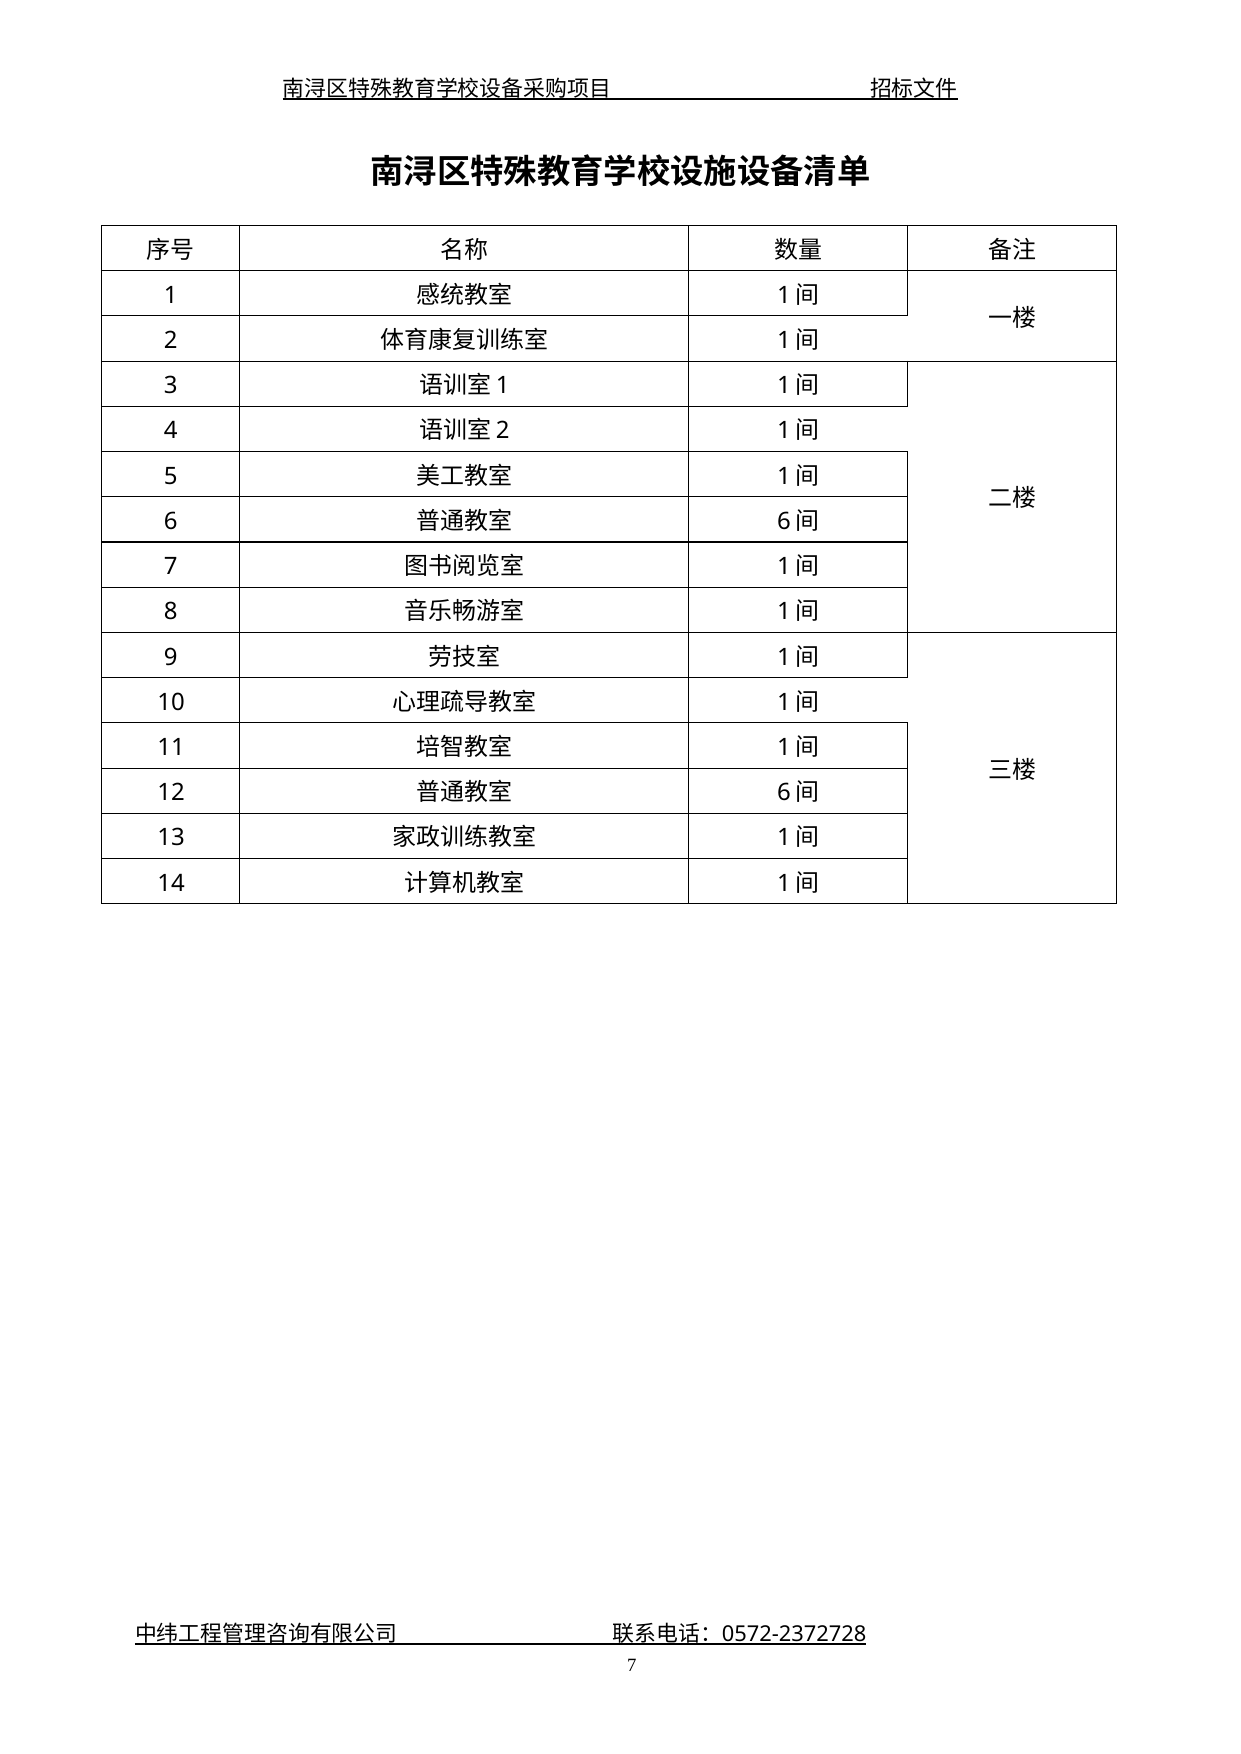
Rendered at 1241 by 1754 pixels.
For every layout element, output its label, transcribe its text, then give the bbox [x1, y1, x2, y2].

table_cell 家政训练教室 [240, 814, 688, 858]
table_header 名称 [240, 226, 688, 270]
table_cell 8 [102, 588, 239, 632]
table_cell 1间 [689, 362, 907, 406]
table_cell 语训室2 [240, 407, 688, 451]
text 南浔区特殊教育学校设施设备清单 [113, 150, 1127, 192]
table_cell 3 [102, 362, 239, 406]
table_cell 7 [102, 543, 239, 587]
table_cell 5 [102, 452, 239, 496]
table_cell 6 [102, 497, 239, 541]
table_cell 13 [102, 814, 239, 858]
table_cell 音乐畅游室 [240, 588, 688, 632]
table_cell 10 [102, 678, 239, 722]
table_cell 9 [102, 633, 239, 677]
table_cell 11 [102, 723, 239, 767]
table_header 备注 [908, 226, 1116, 270]
table_cell 一楼 [908, 271, 1116, 361]
table_cell 6间 [689, 769, 907, 813]
table_cell 体育康复训练室 [240, 316, 688, 361]
table_cell 1间 [689, 723, 907, 767]
table_cell 1间 [689, 316, 908, 361]
table_cell 二楼 [908, 362, 1116, 632]
table_cell 1间 [689, 271, 907, 315]
table_cell 培智教室 [240, 723, 688, 767]
table_cell 劳技室 [240, 633, 688, 677]
table_cell 1间 [689, 452, 907, 496]
table_cell 心理疏导教室 [240, 678, 688, 722]
table_cell 图书阅览室 [240, 543, 688, 587]
table_cell 1间 [689, 543, 907, 587]
table_header 序号 [102, 226, 239, 270]
table_cell 感统教室 [240, 271, 688, 315]
table_cell 12 [102, 769, 239, 813]
table_cell 美工教室 [240, 452, 688, 496]
table_cell 6间 [689, 497, 907, 541]
table_cell 1间 [689, 859, 907, 903]
table_cell 三楼 [908, 633, 1116, 903]
table_cell 1间 [689, 407, 908, 451]
table_cell 1间 [689, 678, 908, 722]
table_cell 4 [102, 407, 239, 451]
table_header 数量 [689, 226, 907, 270]
table_cell 1 [102, 271, 239, 315]
table_cell 1间 [689, 814, 907, 858]
table_cell 普通教室 [240, 497, 688, 541]
table_cell 14 [102, 859, 239, 903]
table_cell 普通教室 [240, 769, 688, 813]
table_cell 语训室1 [240, 362, 688, 406]
table_cell 2 [102, 316, 239, 361]
table_cell 1间 [689, 633, 907, 677]
table_cell 计算机教室 [240, 859, 688, 903]
table_cell 1间 [689, 588, 907, 632]
